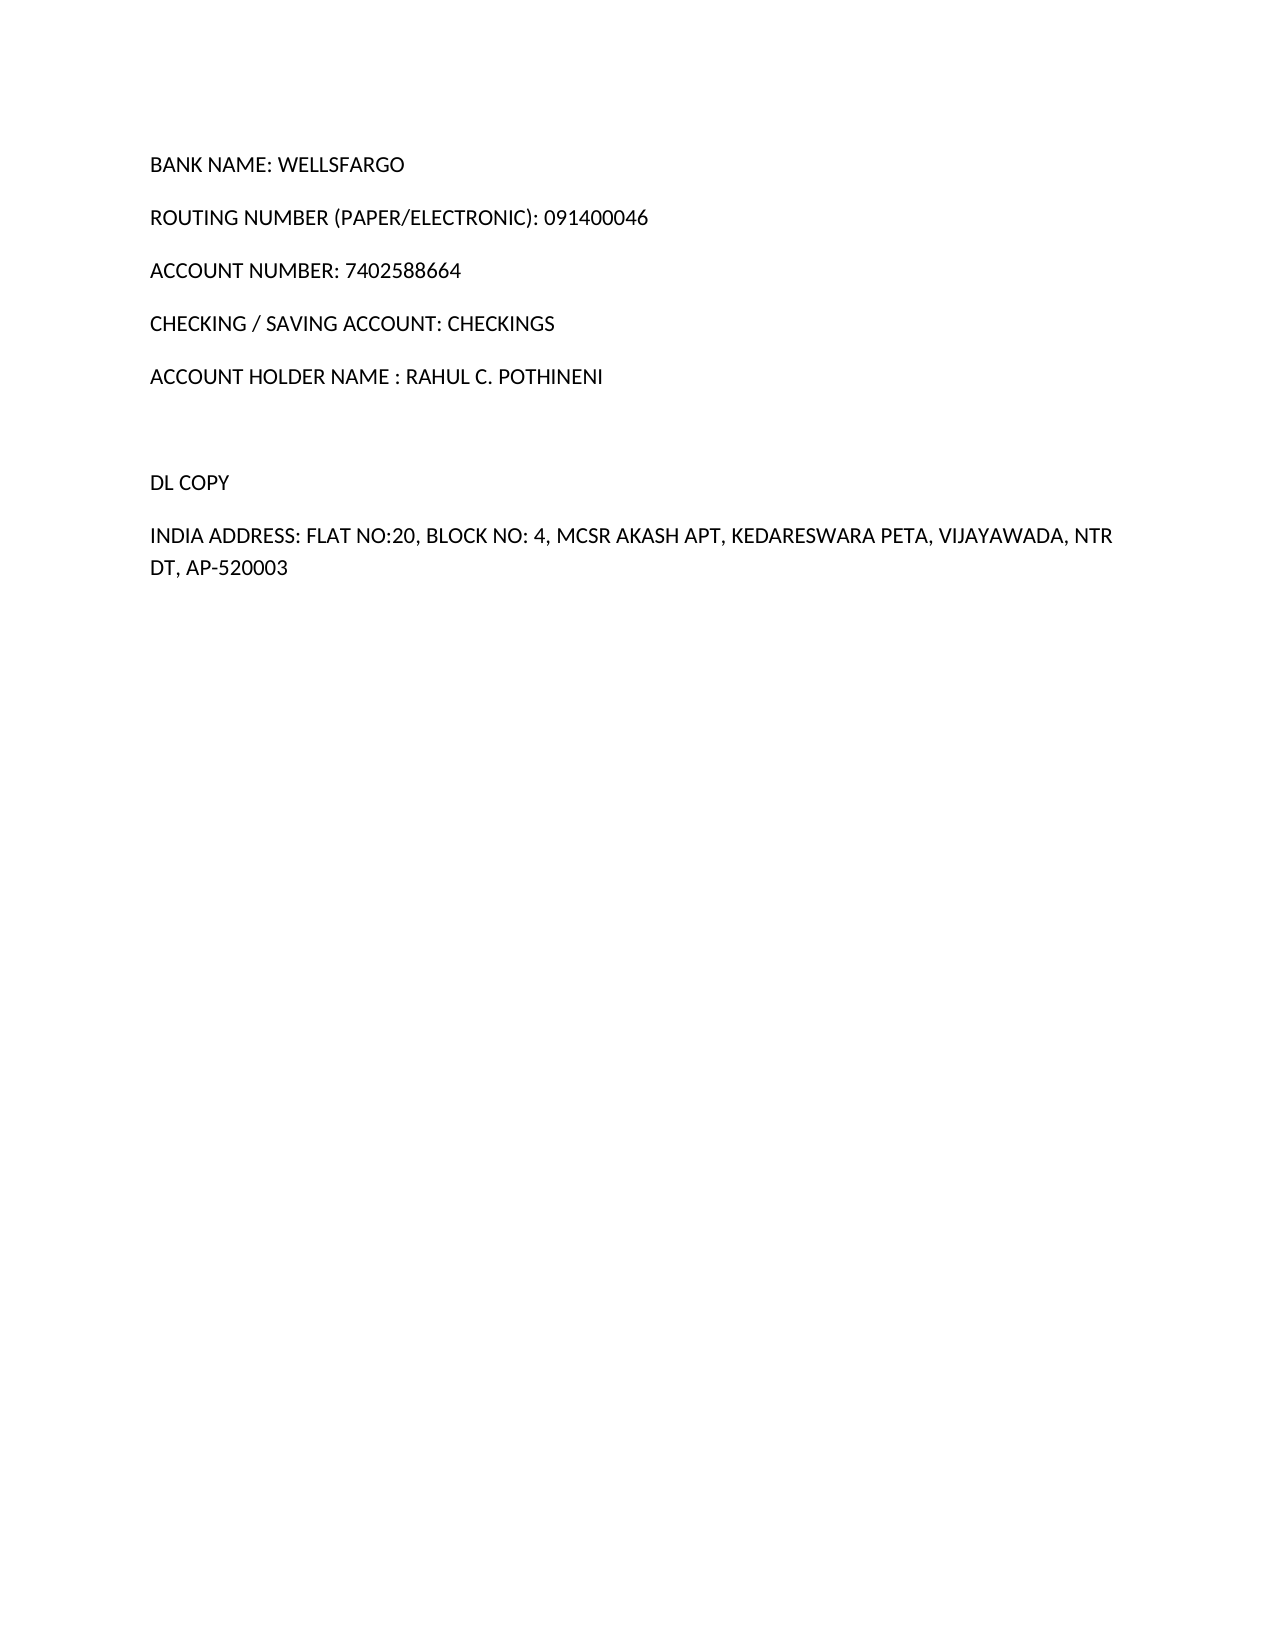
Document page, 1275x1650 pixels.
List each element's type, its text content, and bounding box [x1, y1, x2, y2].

text DL COPY [150, 468, 1125, 496]
text BANK NAME: WELLSFARGO [150, 150, 1125, 178]
text CHECKING / SAVING ACCOUNT: CHECKINGS [150, 309, 1125, 337]
text INDIA ADDRESS: FLAT NO:20, BLOCK NO: 4, MCSR AKASH APT, KEDARESWARA PETA, VIJAYAWADA, NTR DT, AP-520003 [150, 521, 1125, 581]
text ACCOUNT HOLDER NAME : RAHUL C. POTHINENI [150, 362, 1125, 390]
text ACCOUNT NUMBER: 7402588664 [150, 256, 1125, 284]
text ROUTING NUMBER (PAPER/ELECTRONIC): 091400046 [150, 203, 1125, 231]
